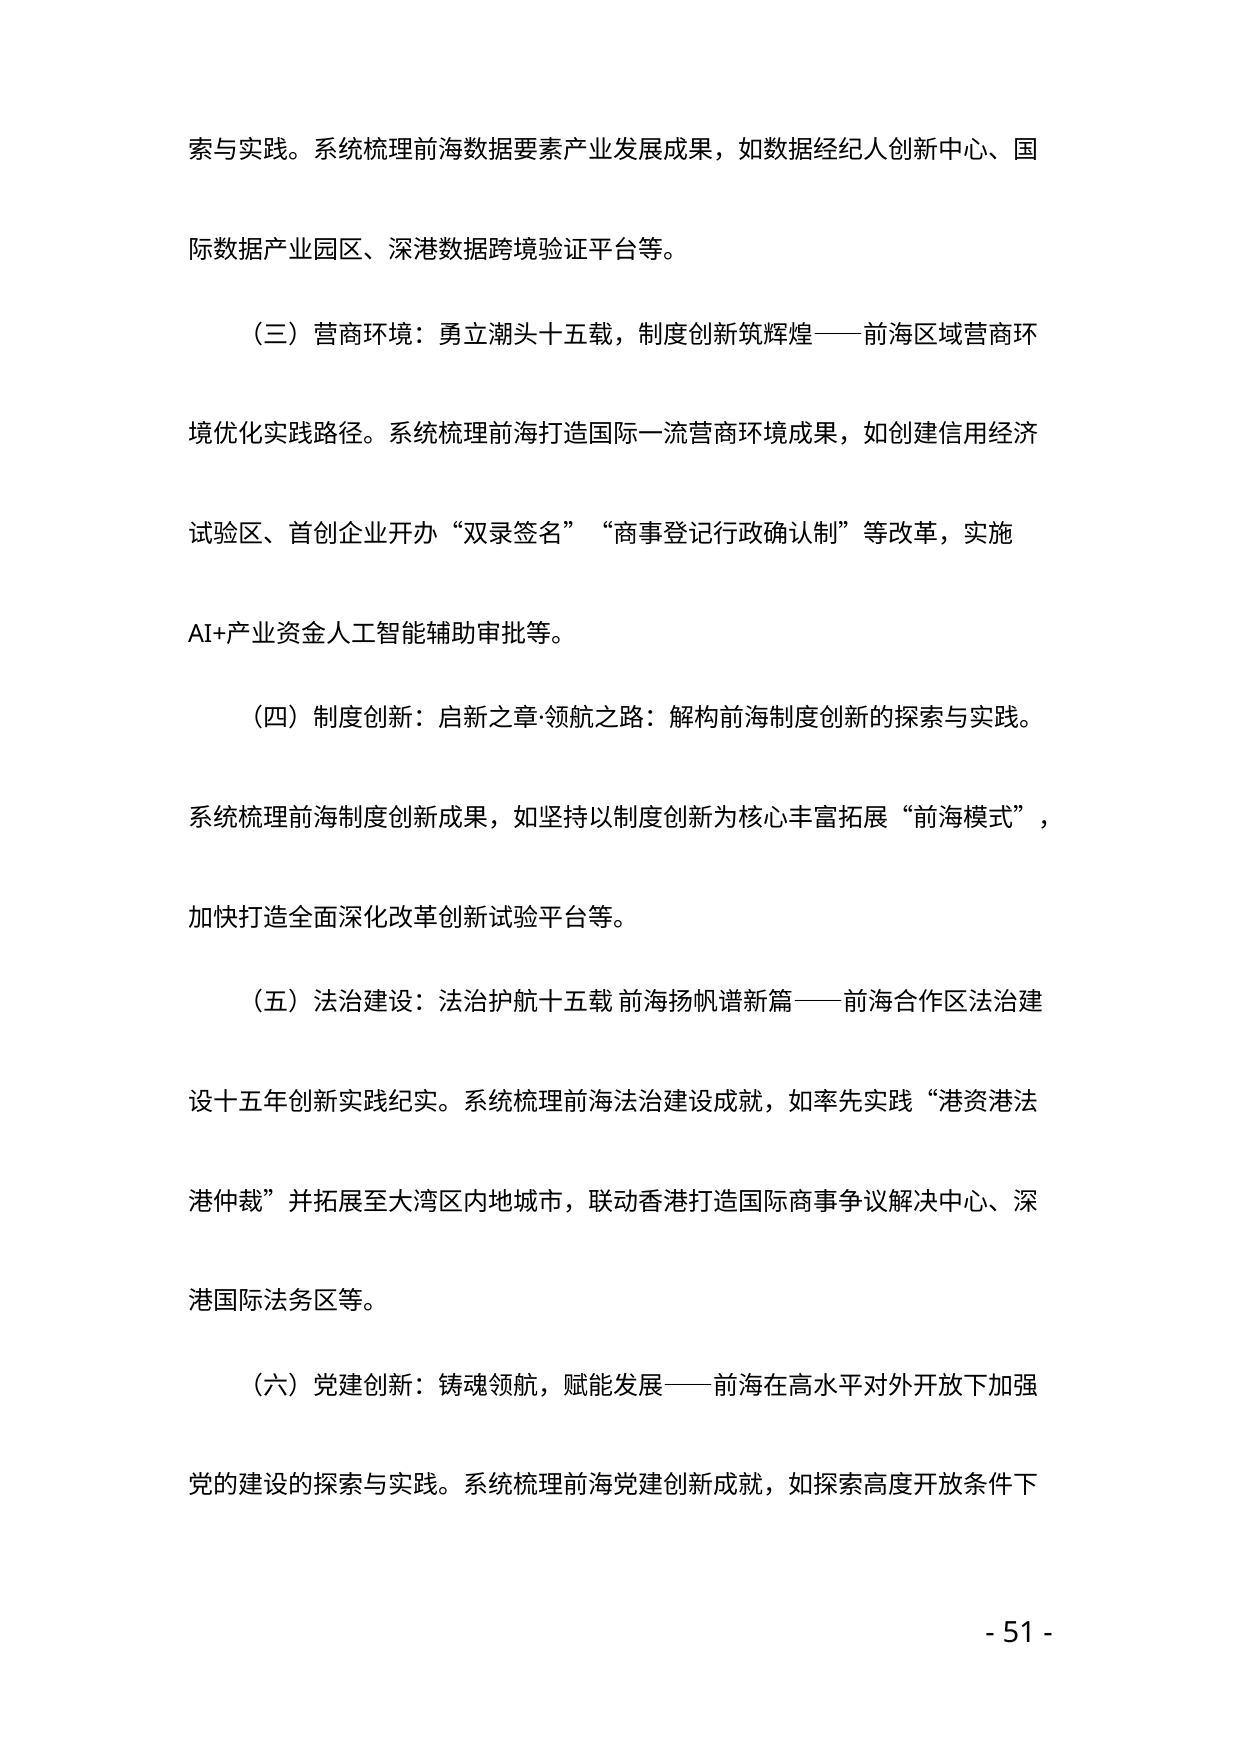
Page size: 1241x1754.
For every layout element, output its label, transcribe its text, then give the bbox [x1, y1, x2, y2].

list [188, 115, 1051, 281]
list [188, 1350, 1051, 1516]
list （三）营商环境：勇立潮头十五载，制度创新筑辉煌——前海区域营商环境优化实践路径。系统梳理前海打造国际一流营商环境成果，如创建信用经济试验区、首创企业开办“双录签名”“商事登记行政确认制”等改革，实施AI+产业资金人工智能辅助审批等。 [188, 299, 1051, 664]
list （五）法治建设：法治护航十五载 前海扬帆谱新篇——前海合作区法治建设十五年创新实践纪实。系统梳理前海法治建设成就，如率先实践“港资港法港仲裁”并拓展至大湾区内地城市，联动香港打造国际商事争议解决中心、深港国际法务区等。 [188, 967, 1051, 1332]
list （四）制度创新：启新之章·领航之路：解构前海制度创新的探索与实践。系统梳理前海制度创新成果，如坚持以制度创新为核心丰富拓展“前海模式”，加快打造全面深化改革创新试验平台等。 [188, 683, 1051, 948]
